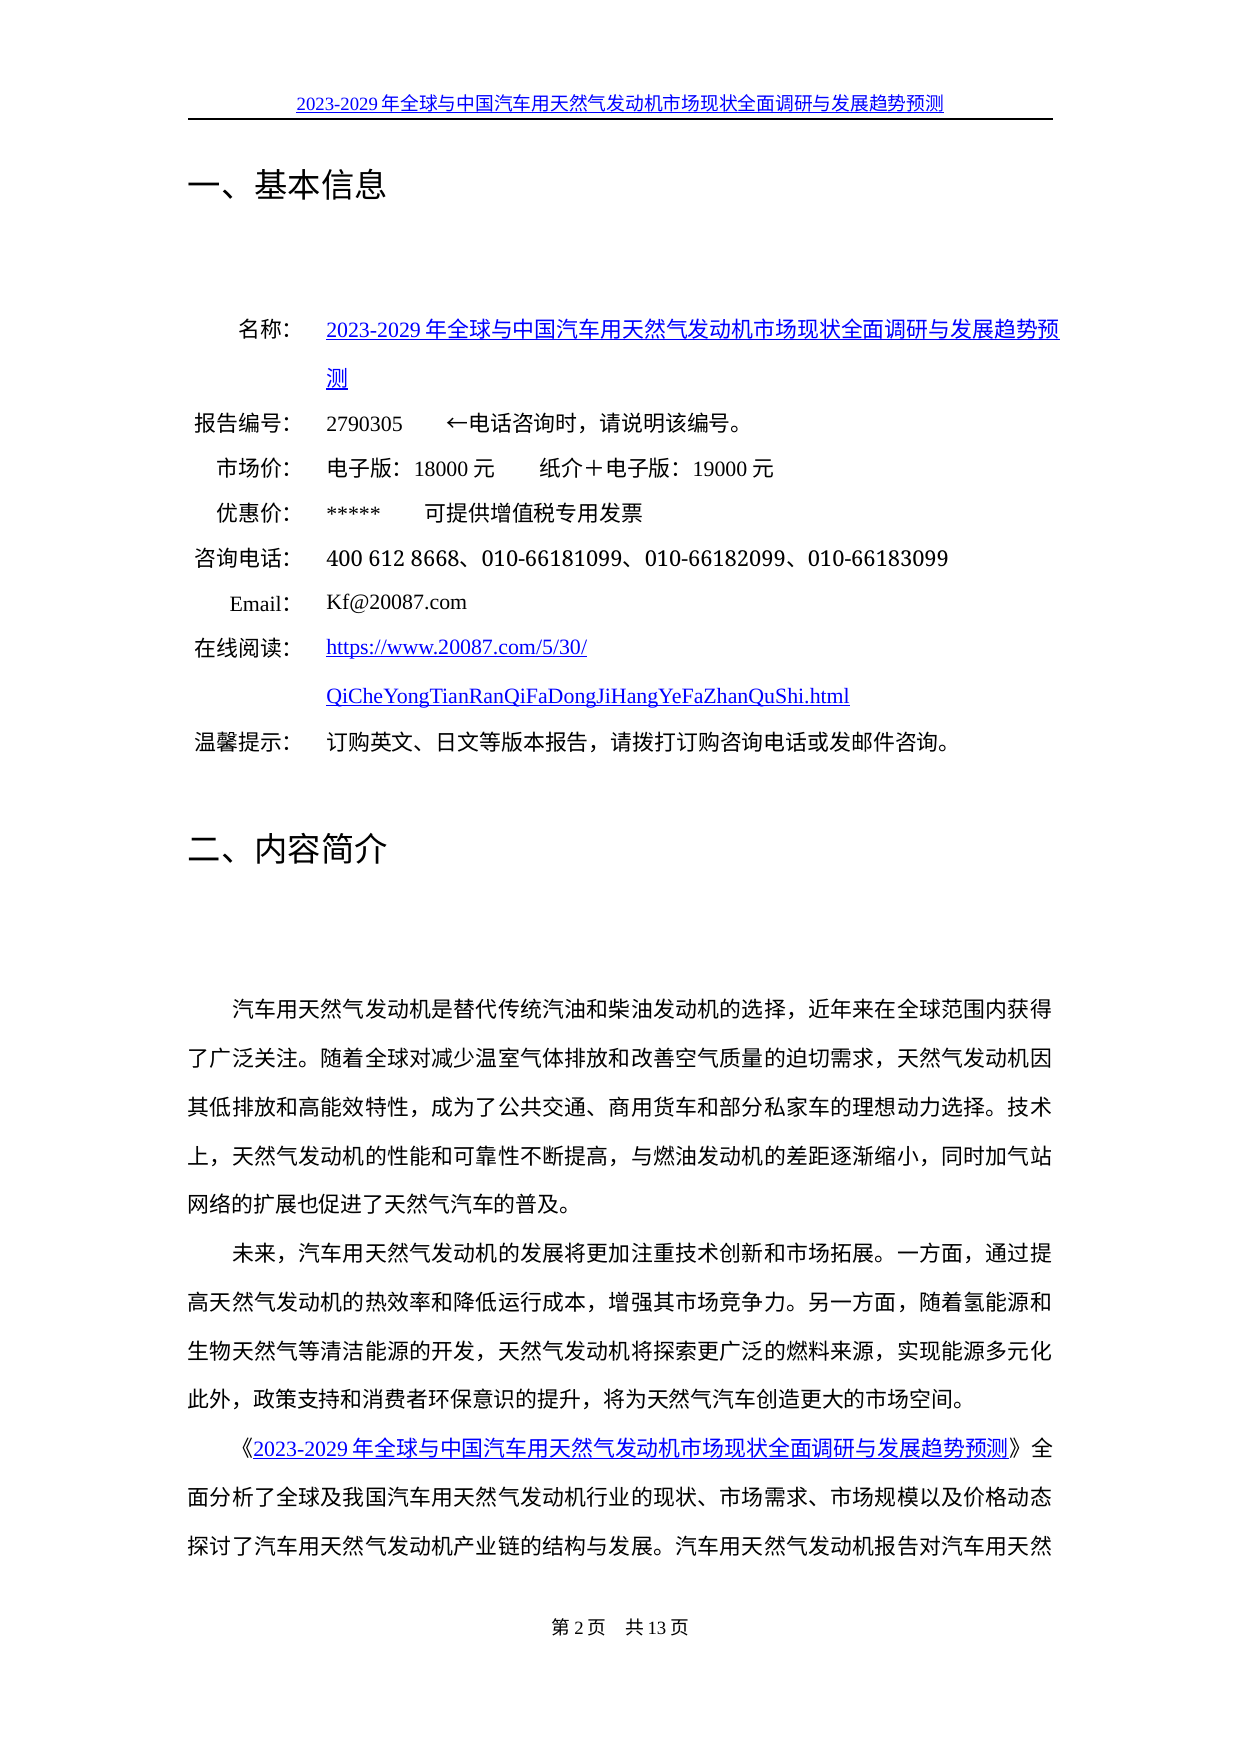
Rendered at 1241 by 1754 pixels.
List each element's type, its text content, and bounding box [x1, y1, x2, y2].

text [187, 992, 1053, 1561]
table_cell [315, 630, 1073, 724]
table_cell 温馨提示： [167, 724, 315, 769]
table_header 2023-2029年全球与中国汽车用天然气发动机市场现状全面调研与发展趋势预测 [315, 312, 1073, 405]
table_cell Email： [167, 585, 315, 630]
title 二、内容简介 [187, 814, 1053, 879]
table_cell 在线阅读： [167, 630, 315, 724]
table_cell 优惠价： [167, 495, 315, 540]
table_cell 报告编号： [167, 405, 315, 450]
table_cell 400 612 8668、010-66181099、010-66182099、010-66183099 [315, 540, 1073, 585]
table_cell Kf@20087.com [315, 585, 1073, 630]
table_cell ***** 可提供增值税专用发票 [315, 495, 1073, 540]
table_cell 电子版：18000 元 纸介＋电子版：19000 元 [315, 450, 1073, 495]
table_cell 订购英文、日文等版本报告，请拨打订购咨询电话或发邮件咨询。 [315, 724, 1073, 769]
table_header 名称： [167, 312, 315, 405]
title 一、基本信息 [187, 150, 1053, 215]
table_cell 市场价： [167, 450, 315, 495]
table_cell 2790305 ←电话咨询时，请说明该编号。 [315, 405, 1073, 450]
table_cell 咨询电话： [167, 540, 315, 585]
